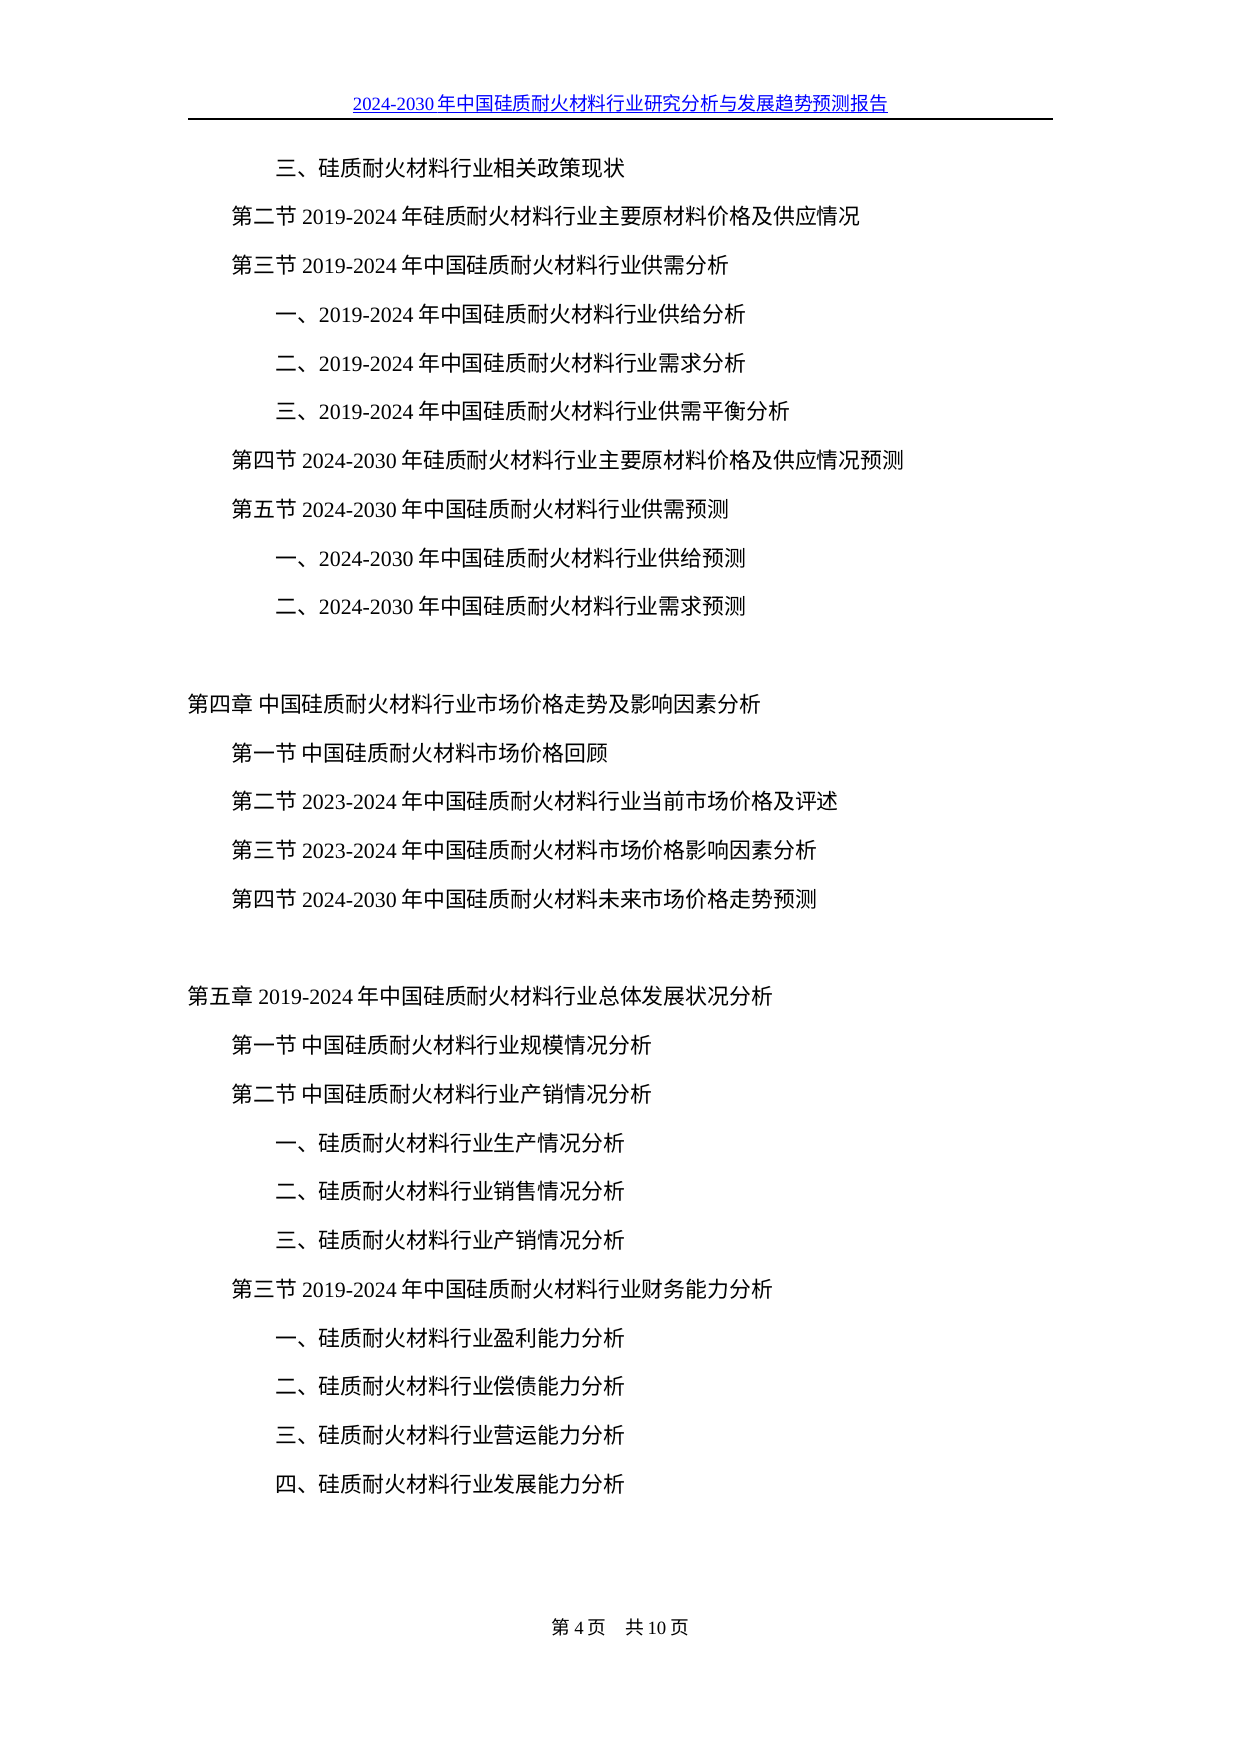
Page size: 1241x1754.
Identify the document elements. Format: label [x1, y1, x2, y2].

text [187, 150, 1053, 1499]
